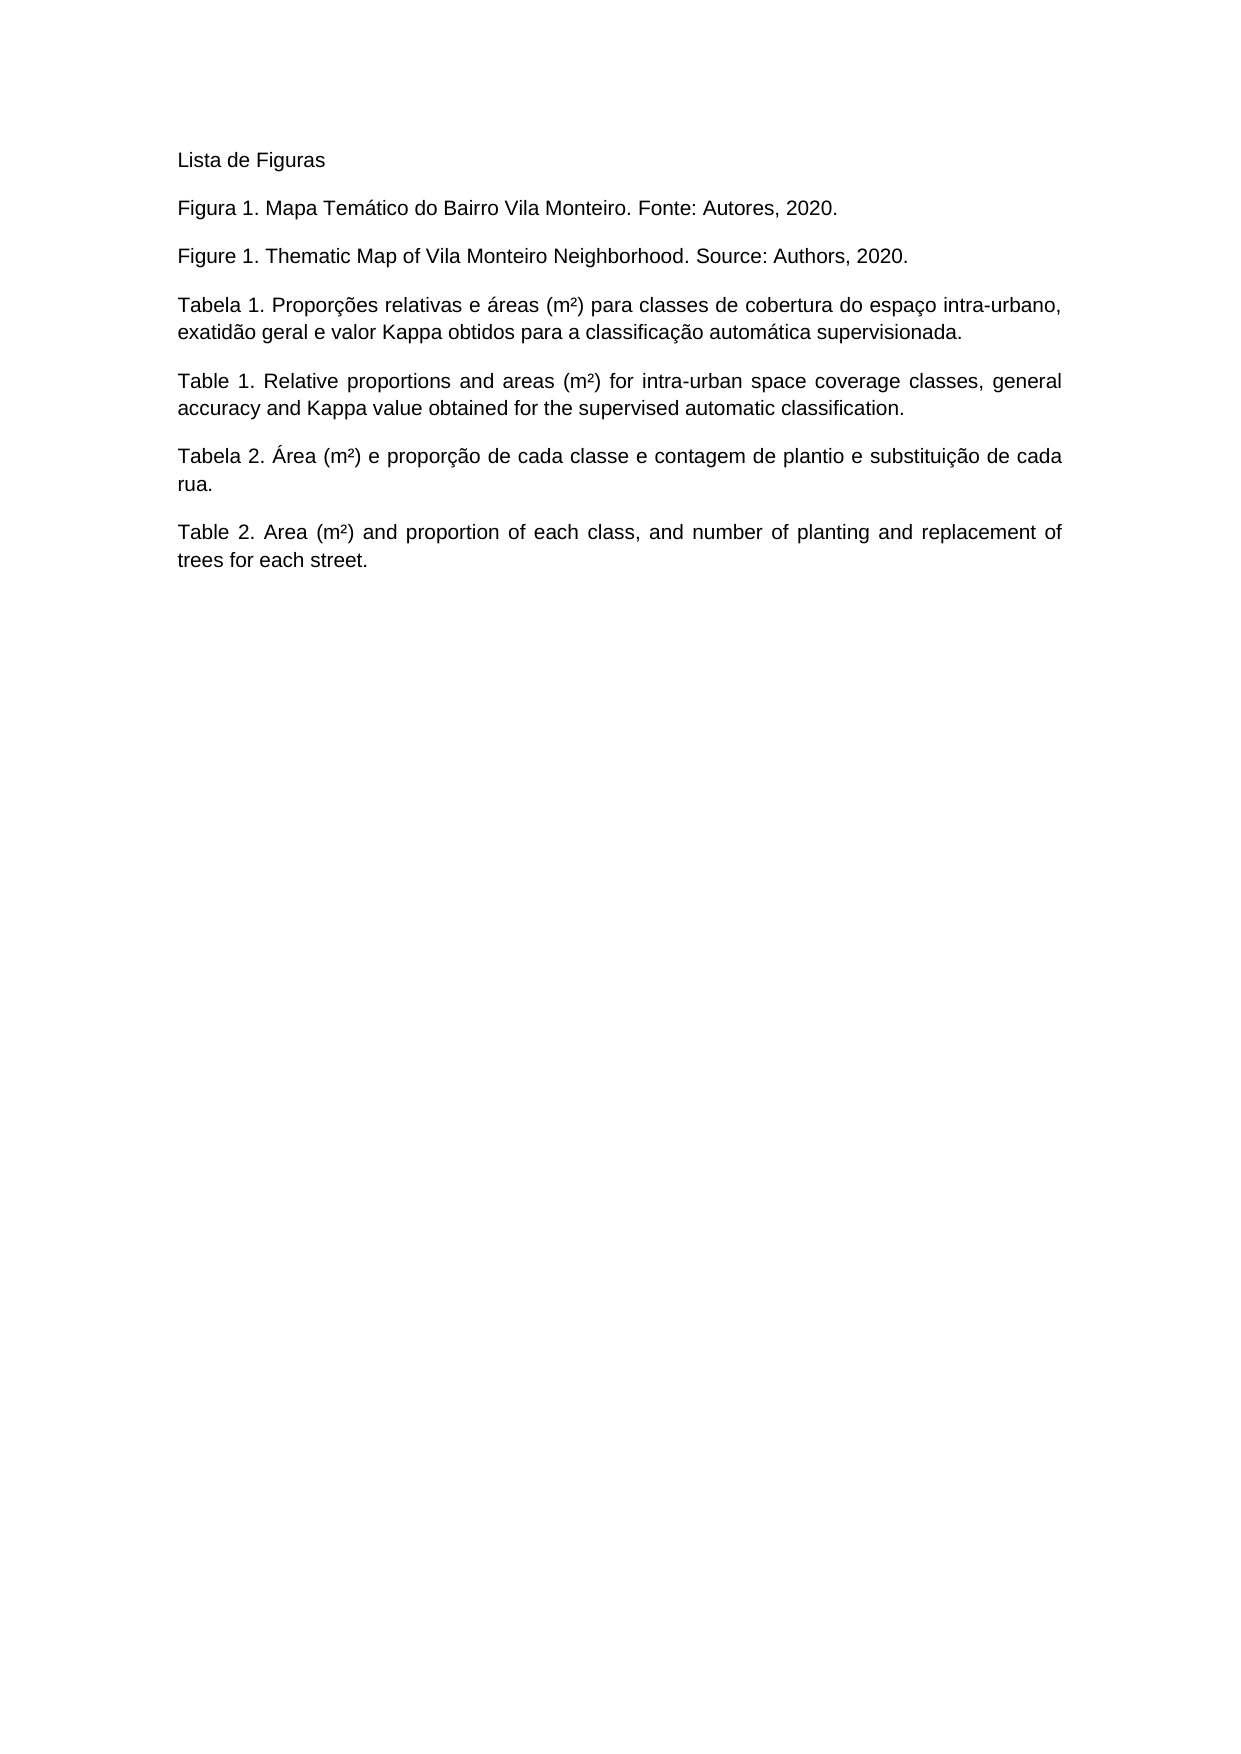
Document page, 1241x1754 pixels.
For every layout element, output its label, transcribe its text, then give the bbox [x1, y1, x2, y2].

text Tabela 1. Proporções relativas e áreas (m²) para classes de cobertura do espaço intra-urbano, exatidão geral e valor Kappa obtidos para a classificação automática supervisionada. [177, 293, 1063, 344]
text Figure 1. Thematic Map of Vila Monteiro Neighborhood. Source: Authors, 2020. [177, 244, 1063, 268]
text Table 2. Area (m²) and proportion of each class, and number of planting and replacement of trees for each street. [177, 520, 1063, 572]
text Figura 1. Mapa Temático do Bairro Vila Monteiro. Fonte: Autores, 2020. [177, 196, 1063, 220]
text Table 1. Relative proportions and areas (m²) for intra-urban space coverage classes, general accuracy and Kappa value obtained for the supervised automatic classification. [177, 368, 1063, 420]
text Tabela 2. Área (m²) e proporção de cada classe e contagem de plantio e substituição de cada rua. [177, 444, 1063, 496]
text Lista de Figuras [177, 148, 1063, 172]
